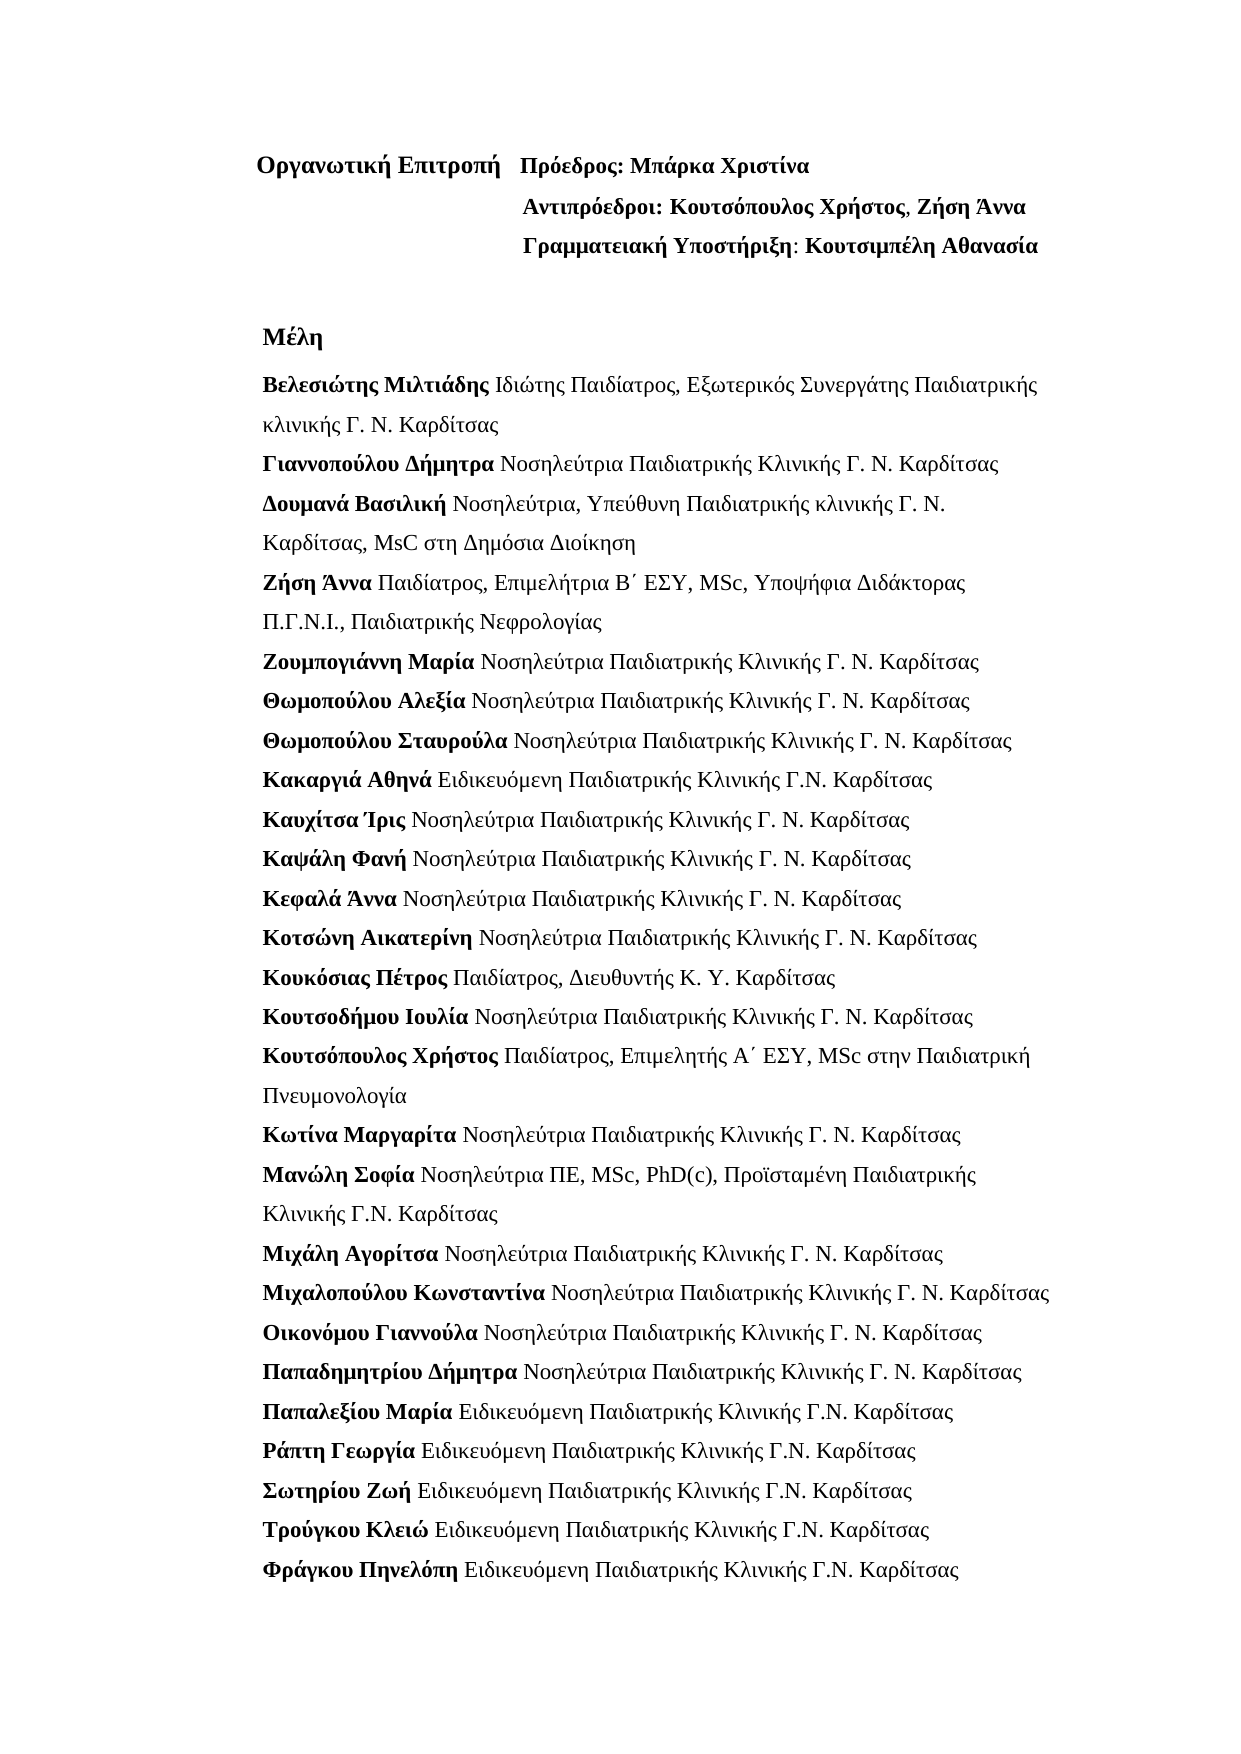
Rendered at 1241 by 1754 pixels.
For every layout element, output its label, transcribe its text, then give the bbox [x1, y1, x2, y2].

text Σωτηρίου Ζωή Ειδικευόμενη Παιδιατρικής Κλινικής Γ.Ν. Καρδίτσας [262, 1477, 1053, 1503]
list Γραμματειακή Υποστήριξη: Κουτσιμπέλη Αθανασία [300, 233, 1053, 259]
text Μιχάλη Αγορίτσα Νοσηλεύτρια Παιδιατρικής Κλινικής Γ. Ν. Καρδίτσας [262, 1240, 1053, 1266]
text Παπαλεξίου Μαρία Ειδικευόμενη Παιδιατρικής Κλινικής Γ.Ν. Καρδίτσας [262, 1398, 1053, 1424]
text Κουτσόπουλος Χρήστος Παιδίατρος, Επιμελητής Α΄ ΕΣΥ, MSc στην Παιδιατρική Πνευμονολογία [262, 1043, 1053, 1108]
text Καψάλη Φανή Νοσηλεύτρια Παιδιατρικής Κλινικής Γ. Ν. Καρδίτσας [262, 845, 1053, 872]
text Παπαδημητρίου Δήμητρα Νοσηλεύτρια Παιδιατρικής Κλινικής Γ. Ν. Καρδίτσας [262, 1358, 1053, 1385]
text Φράγκου Πηνελόπη Ειδικευόμενη Παιδιατρικής Κλινικής Γ.Ν. Καρδίτσας [262, 1556, 1053, 1582]
text Κωτίνα Μαργαρίτα Νοσηλεύτρια Παιδιατρικής Κλινικής Γ. Ν. Καρδίτσας [262, 1122, 1053, 1148]
text Καυχίτσα Ίρις Νοσηλεύτρια Παιδιατρικής Κλινικής Γ. Ν. Καρδίτσας [262, 806, 1053, 832]
text Ζουμπογιάννη Μαρία Νοσηλεύτρια Παιδιατρικής Κλινικής Γ. Ν. Καρδίτσας [262, 648, 1053, 674]
text Κοτσώνη Αικατερίνη Νοσηλεύτρια Παιδιατρικής Κλινικής Γ. Ν. Καρδίτσας [262, 924, 1053, 951]
text Μέλη [262, 322, 1053, 351]
text Μιχαλοπούλου Κωνσταντίνα Νοσηλεύτρια Παιδιατρικής Κλινικής Γ. Ν. Καρδίτσας [262, 1279, 1053, 1306]
text Θωμοπούλου Αλεξία Νοσηλεύτρια Παιδιατρικής Κλινικής Γ. Ν. Καρδίτσας [262, 687, 1053, 714]
text Βελεσιώτης Μιλτιάδης Ιδιώτης Παιδίατρος, Εξωτερικός Συνεργάτης Παιδιατρικής κλινικής Γ. Ν. Καρδίτσας [262, 371, 1053, 437]
text Μανώλη Σοφία Νοσηλεύτρια ΠΕ, MSc, PhD(c), Προϊσταμένη Παιδιατρικής Κλινικής Γ.Ν. Καρδίτσας [262, 1161, 1053, 1227]
text Κεφαλά Άννα Νοσηλεύτρια Παιδιατρικής Κλινικής Γ. Ν. Καρδίτσας [262, 885, 1053, 911]
text Τρούγκου Κλειώ Ειδικευόμενη Παιδιατρικής Κλινικής Γ.Ν. Καρδίτσας [262, 1516, 1053, 1543]
text Κουκόσιας Πέτρος Παιδίατρος, Διευθυντής Κ. Υ. Καρδίτσας [262, 964, 1053, 990]
text Οργανωτική Επιτροπή Πρόεδρος: Μπάρκα Χριστίνα [225, 150, 1053, 179]
text Κουτσοδήμου Ιουλία Νοσηλεύτρια Παιδιατρικής Κλινικής Γ. Ν. Καρδίτσας [262, 1003, 1053, 1029]
text Ράπτη Γεωργία Ειδικευόμενη Παιδιατρικής Κλινικής Γ.Ν. Καρδίτσας [262, 1437, 1053, 1464]
text Αντιπρόεδροι: Κουτσόπουλος Χρήστος, Ζήση Άννα [225, 193, 1053, 219]
text Ζήση Άννα Παιδίατρος, Επιμελήτρια Β΄ ΕΣΥ, MSc, Υποψήφια Διδάκτορας Π.Γ.Ν.Ι., Παιδιατρικής Νεφρολογίας [262, 569, 1053, 635]
text Θωμοπούλου Σταυρούλα Νοσηλεύτρια Παιδιατρικής Κλινικής Γ. Ν. Καρδίτσας [262, 727, 1053, 753]
text Οικονόμου Γιαννούλα Νοσηλεύτρια Παιδιατρικής Κλινικής Γ. Ν. Καρδίτσας [262, 1319, 1053, 1345]
text Γιαννοπούλου Δήμητρα Νοσηλεύτρια Παιδιατρικής Κλινικής Γ. Ν. Καρδίτσας [262, 450, 1053, 477]
text Δουμανά Βασιλική Νοσηλεύτρια, Υπεύθυνη Παιδιατρικής κλινικής Γ. Ν. Καρδίτσας, MsC στη Δημόσια Διοίκηση [262, 490, 1053, 556]
text Κακαργιά Αθηνά Ειδικευόμενη Παιδιατρικής Κλινικής Γ.Ν. Καρδίτσας [262, 766, 1053, 793]
